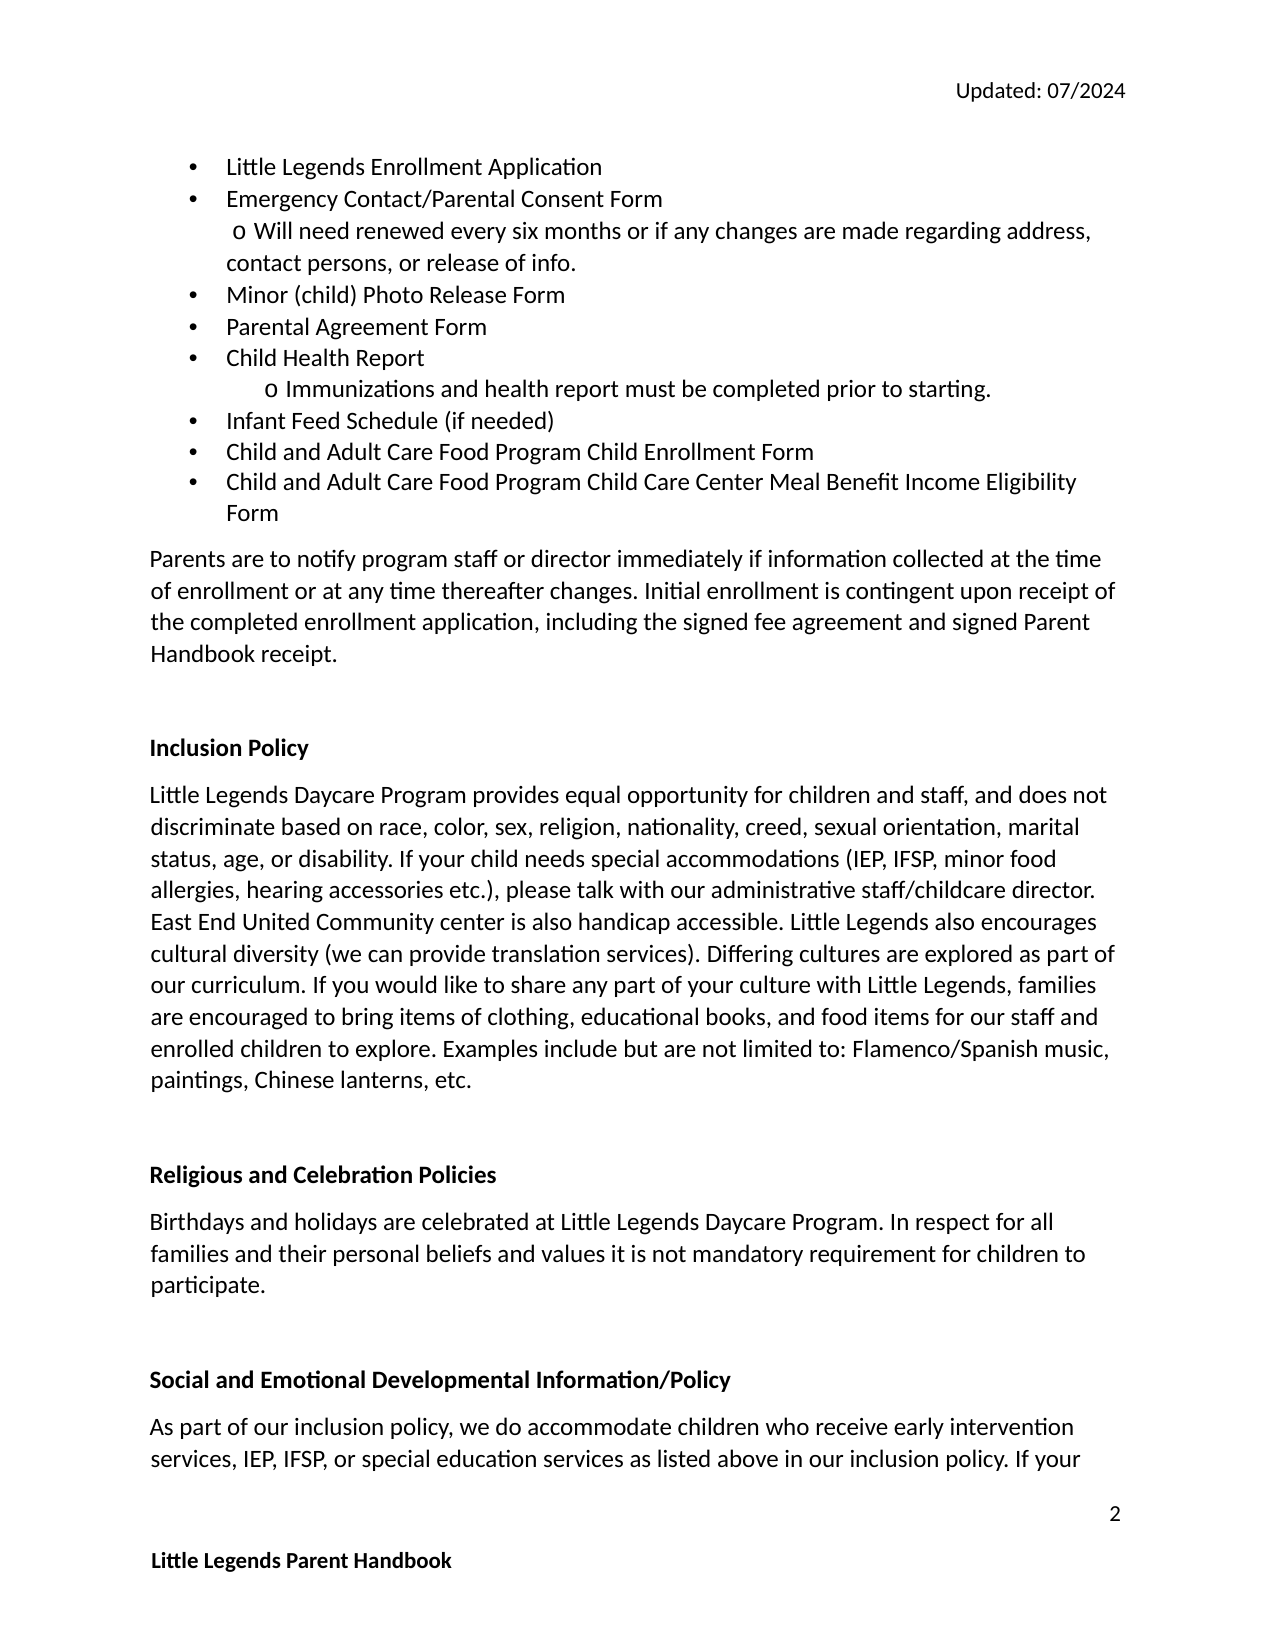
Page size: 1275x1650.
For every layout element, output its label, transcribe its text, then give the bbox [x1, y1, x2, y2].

list Little Legends Enrollment Application [188, 151, 1126, 182]
text Birthdays and holidays are celebrated at Little Legends Daycare Program. In respect for all families and their personal beliefs and values it is not mandatory requirement for children to participate. [149, 1206, 1126, 1300]
list Minor (child) Photo Release Form [188, 279, 1126, 309]
list Infant Feed Schedule (if needed) [188, 406, 1126, 436]
text Little Legends Daycare Program provides equal opportunity for children and staff, and does not discriminate based on race, color, sex, religion, nationality, creed, sexual orientation, marital status, age, or disability. If your child needs special accommodations (IEP, IFSP, minor food allergies, hearing accessories etc.), please talk with our administrative staff/childcare director. East End United Community center is also handicap accessible. Little Legends also encourages cultural diversity (we can provide translation services). Differing cultures are explored as part of our curriculum. If you would like to share any part of your culture with Little Legends, families are encouraged to bring items of clothing, educational books, and food items for our staff and enrolled children to explore. Examples include but are not limited to: Flamenco/Spanish music, paintings, Chinese lanterns, etc. [149, 780, 1126, 1095]
list Parental Agreement Form [188, 311, 1126, 341]
list Child and Adult Care Food Program Child Enrollment Form [188, 436, 1126, 467]
text Inclusion Policy [149, 732, 1126, 763]
text o Immunizations and health report must be completed prior to starting. [263, 373, 1126, 404]
list Child Health Report [188, 342, 1126, 373]
text o Will need renewed every six months or if any changes are made regarding address, contact persons, or release of info. [226, 215, 1126, 277]
list Child and Adult Care Food Program Child Care Center Meal Benefit Income Eligibility Form [188, 467, 1126, 528]
text Religious and Celebration Policies [149, 1159, 1126, 1189]
list Emergency Contact/Parental Consent Form [188, 183, 1126, 213]
text Parents are to notify program staff or director immediately if information collected at the time of enrollment or at any time thereafter changes. Initial enrollment is contingent upon receipt of the completed enrollment application, including the signed fee agreement and signed Parent Handbook receipt. [149, 543, 1126, 669]
text Social and Emotional Developmental Information/Policy [149, 1364, 1126, 1394]
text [149, 1411, 1126, 1473]
